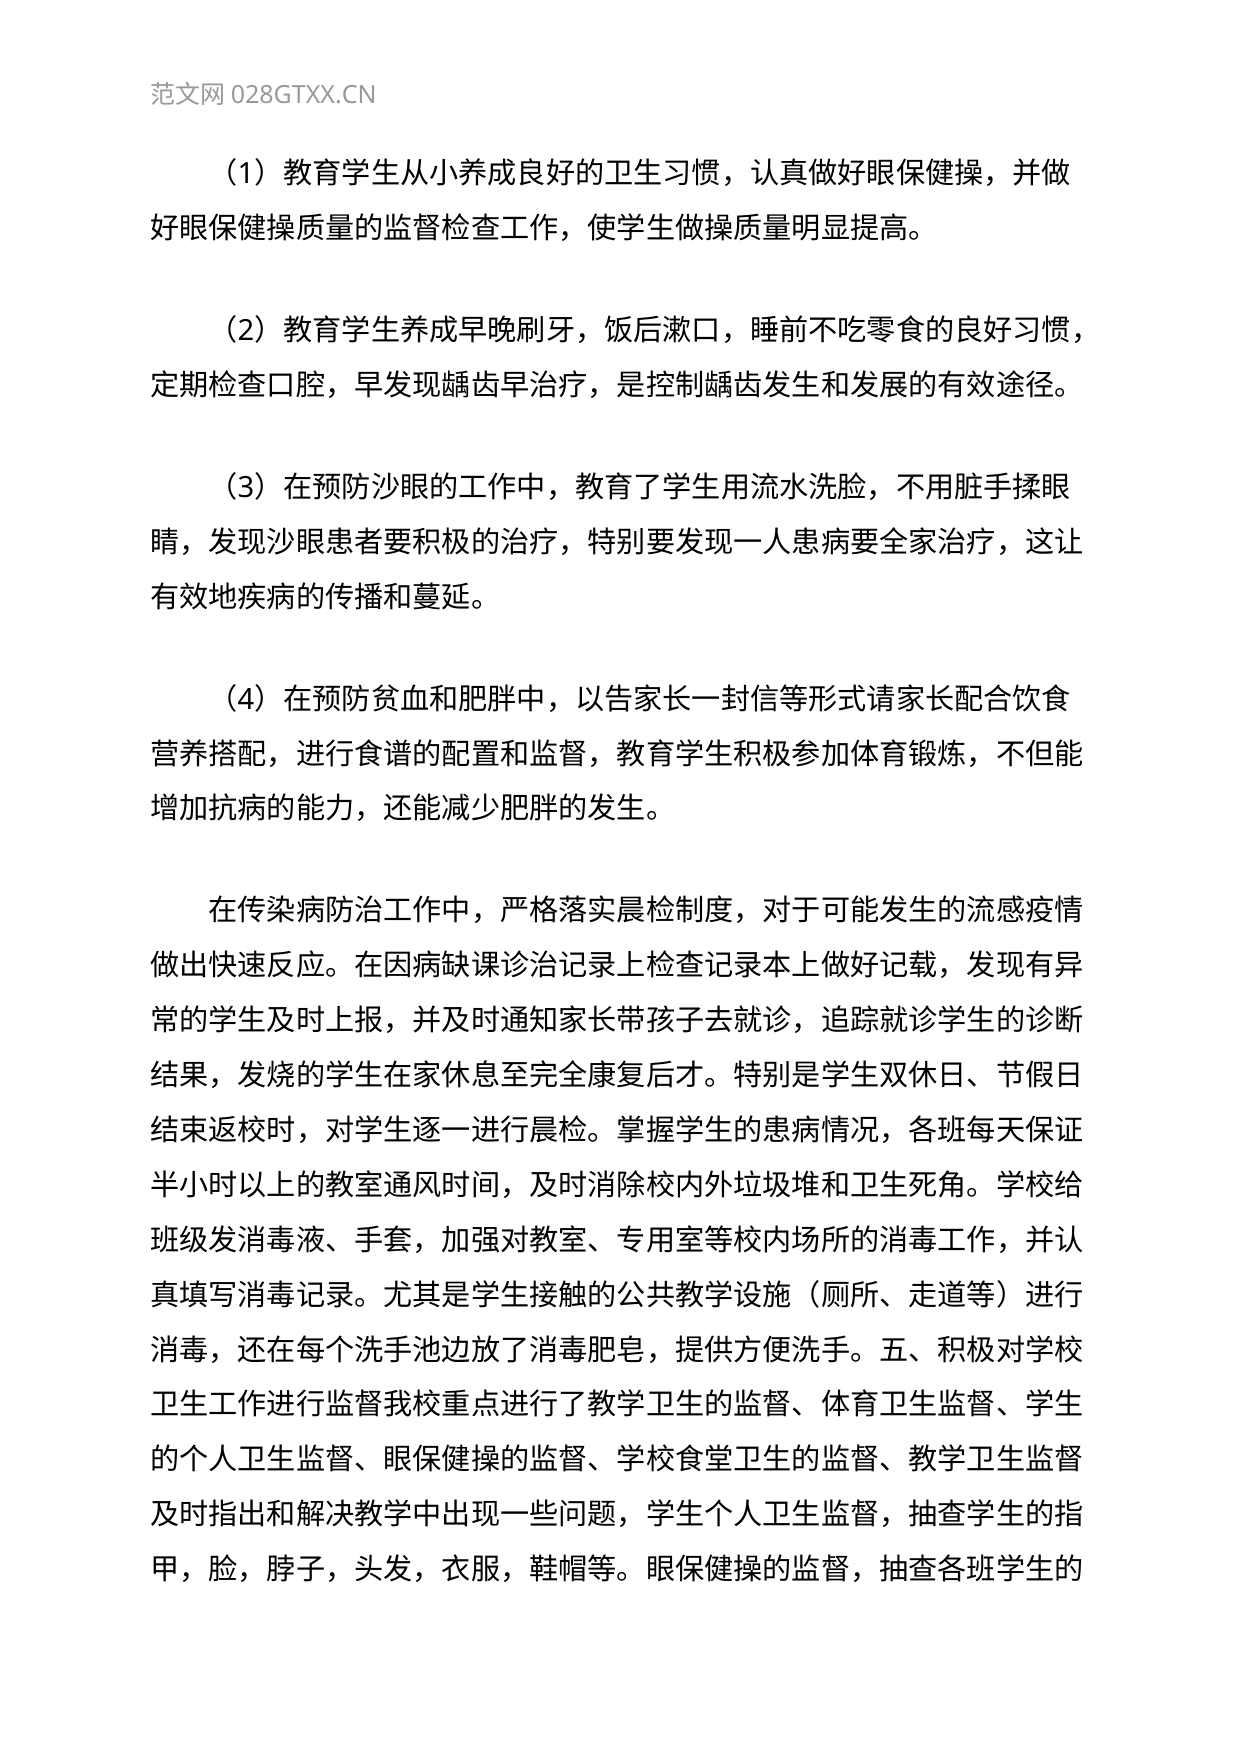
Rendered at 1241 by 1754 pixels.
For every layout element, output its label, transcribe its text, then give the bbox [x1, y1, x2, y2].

text （3）在预防沙眼的工作中，教育了学生用流水洗脸，不用脏手揉眼睛，发现沙眼患者要积极的治疗，特别要发现一人患病要全家治疗，这让有效地疾病的传播和蔓延。 [150, 463, 1090, 616]
text （2）教育学生养成早晚刷牙，饭后漱口，睡前不吃零食的良好习惯，定期检查口腔，早发现龋齿早治疗，是控制龋齿发生和发展的有效途径。 [150, 307, 1090, 404]
text （4）在预防贫血和肥胖中，以告家长一封信等形式请家长配合饮食营养搭配，进行食谱的配置和监督，教育学生积极参加体育锻炼，不但能增加抗病的能力，还能减少肥胖的发生。 [150, 675, 1090, 827]
text （1）教育学生从小养成良好的卫生习惯，认真做好眼保健操，并做好眼保健操质量的监督检查工作，使学生做操质量明显提高。 [150, 150, 1090, 247]
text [150, 887, 1090, 1588]
